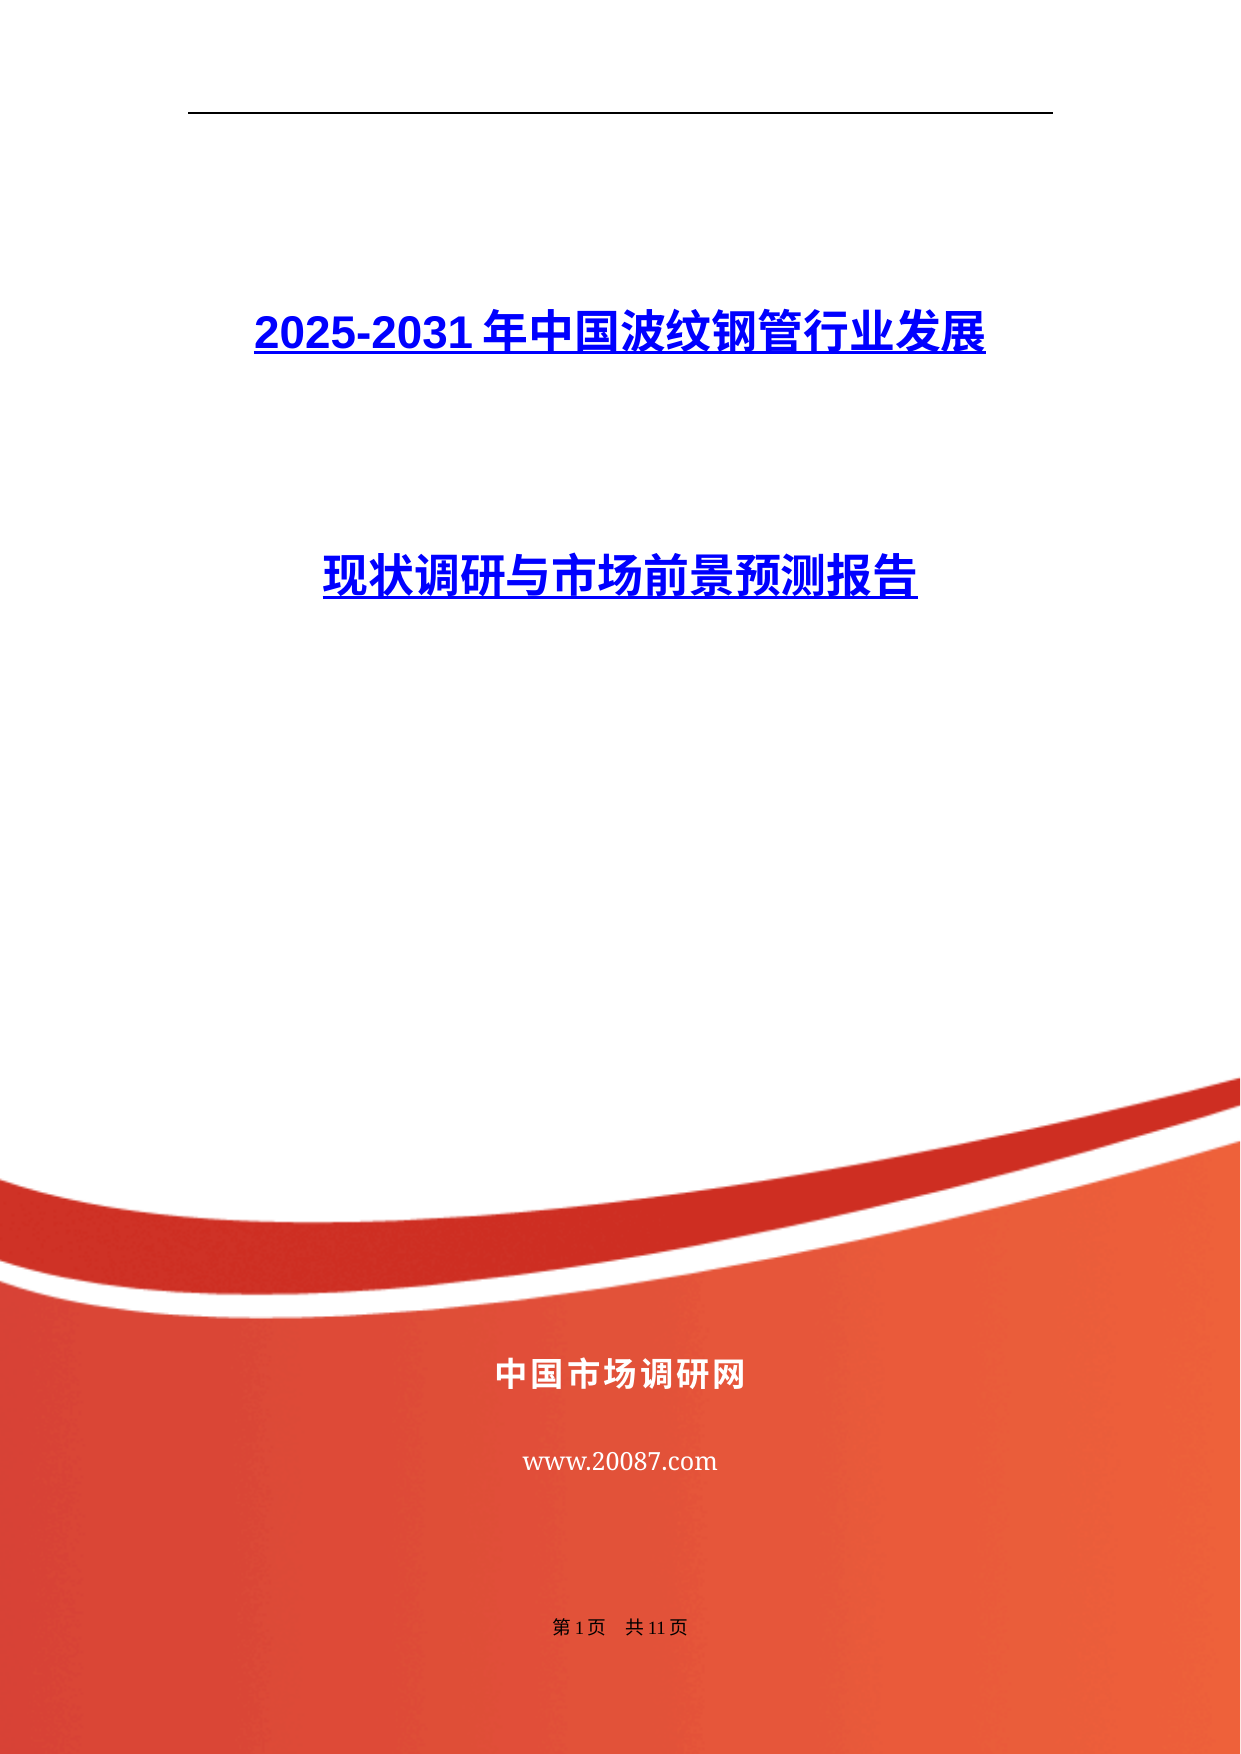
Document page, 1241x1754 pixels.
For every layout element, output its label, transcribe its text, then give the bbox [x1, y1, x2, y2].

text www.20087.com [187, 1428, 1053, 1493]
table_header 2025-2031年中国波纹钢管行业发展现状调研与市场前景预测报告 [188, 207, 1053, 773]
picture [0, 1006, 1241, 1754]
subtitle 中国市场调研网 [187, 1339, 1053, 1404]
